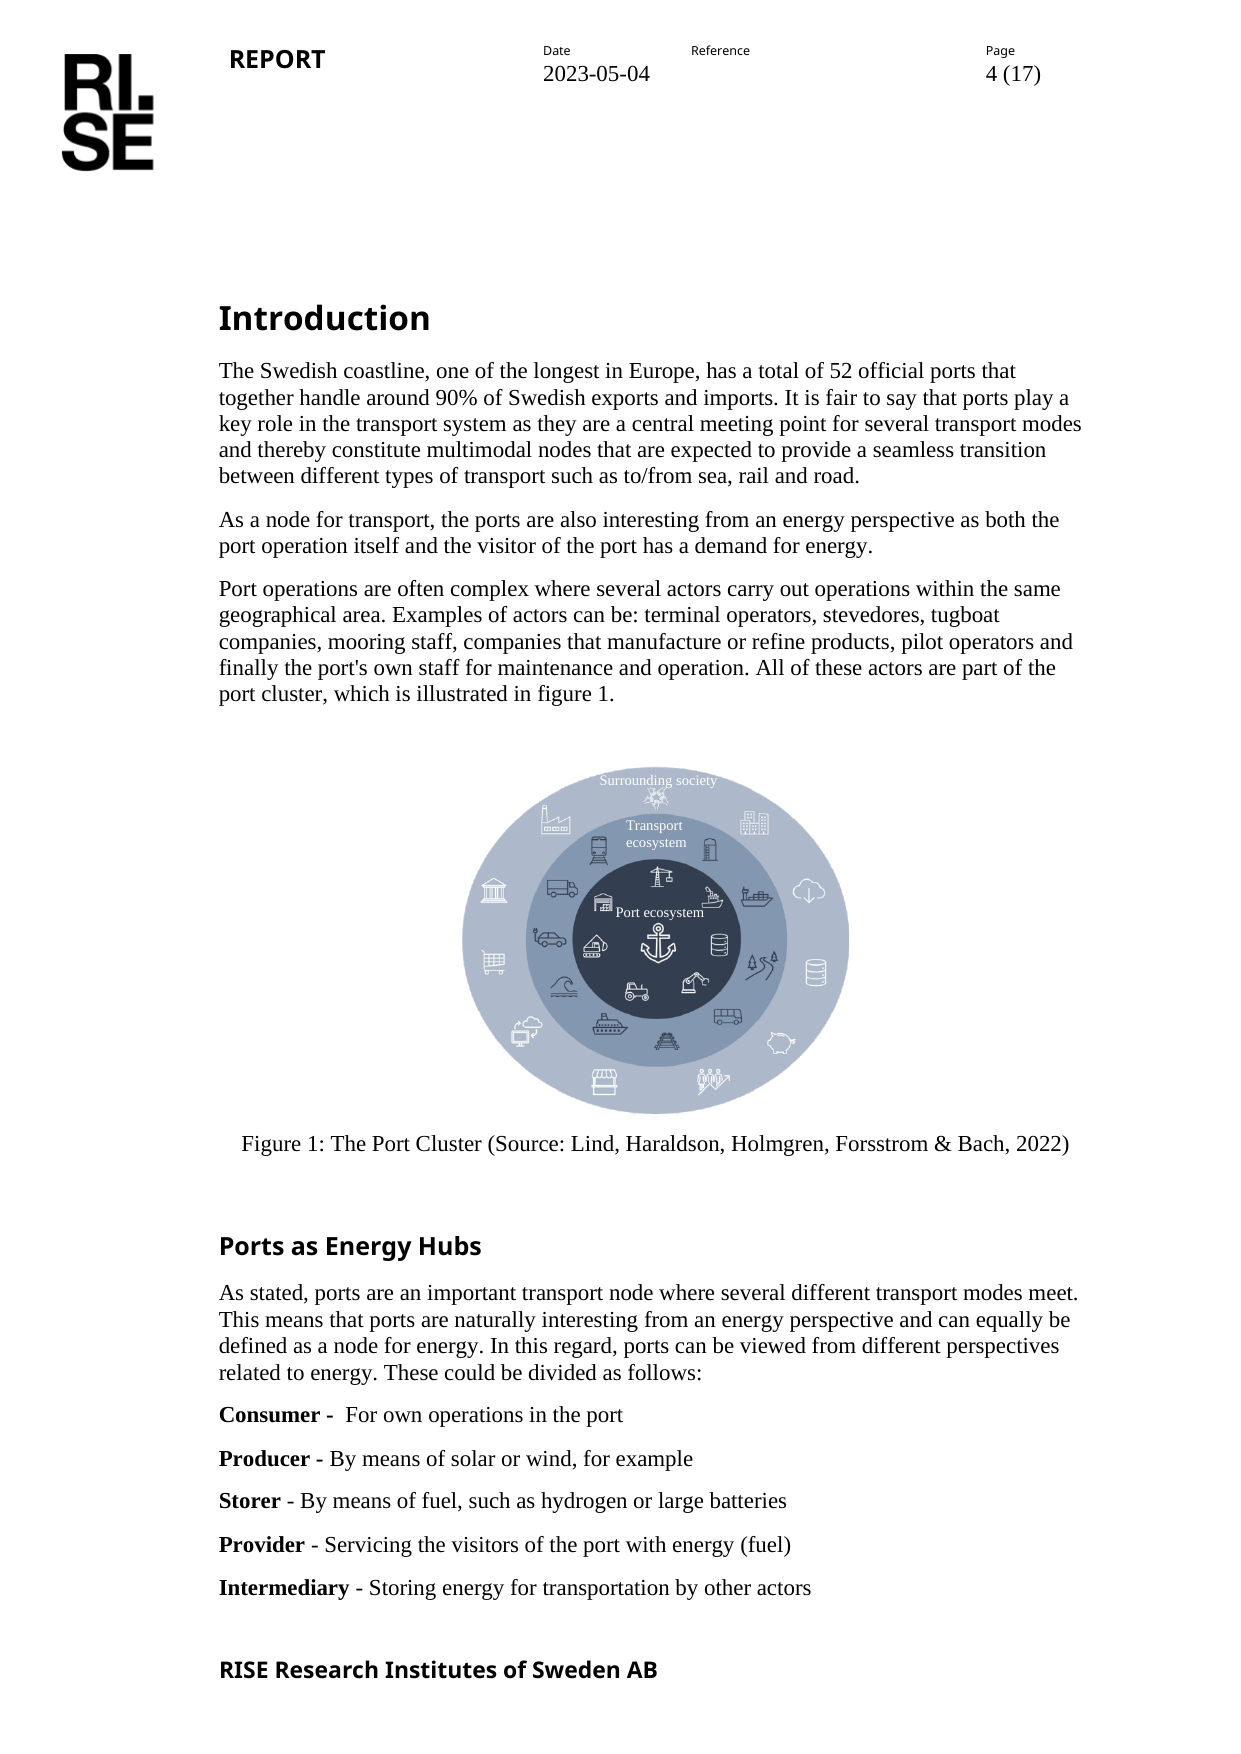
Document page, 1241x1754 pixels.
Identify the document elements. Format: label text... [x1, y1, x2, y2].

text Intermediary - Storing energy for transportation by other actors [218, 1574, 1092, 1600]
text Provider - Servicing the visitors of the port with energy (fuel) [218, 1531, 1092, 1557]
text Storer - By means of fuel, such as hydrogen or large batteries [218, 1488, 1092, 1514]
text Producer - By means of solar or wind, for example [218, 1444, 1092, 1471]
subtitle Introduction [218, 295, 1092, 341]
text The Swedish coastline, one of the longest in Europe, has a total of 52 official ports that together handle around 90% of Swedish exports and imports. It is fair to say that ports play a key role in the transport system as they are a central meeting point for several transport modes and thereby constitute multimodal nodes that are expected to provide a seamless transition between different types of transport such as to/from sea, rail and road. [218, 357, 1092, 489]
text As stated, ports are an important transport node where several different transport modes meet. This means that ports are naturally interesting from an energy perspective and can equally be defined as a node for energy. In this regard, ports can be viewed from different perspectives related to energy. These could be divided as follows: [218, 1279, 1092, 1385]
text As a node for transport, the ports are also interesting from an energy perspective as both the port operation itself and the visitor of the port has a demand for energy. [218, 506, 1092, 558]
text Consumer - For own operations in the port [218, 1402, 1092, 1428]
picture [56, 41, 213, 198]
text Figure 1: The Port Cluster (Source: Lind, Haraldson, Holmgren, Forsstrom & Bach, 2022) [218, 1130, 1092, 1157]
picture [461, 766, 850, 1114]
text Port operations are often complex where several actors carry out operations within the same geographical area. Examples of actors can be: terminal operators, stevedores, tugboat companies, mooring staff, companies that manufacture or refine products, pilot operators and finally the port's own staff for maintenance and operation. All of these actors are part of the port cluster, which is illustrated in figure 1. [218, 575, 1092, 707]
subtitle Ports as Energy Hubs [218, 1229, 1092, 1263]
